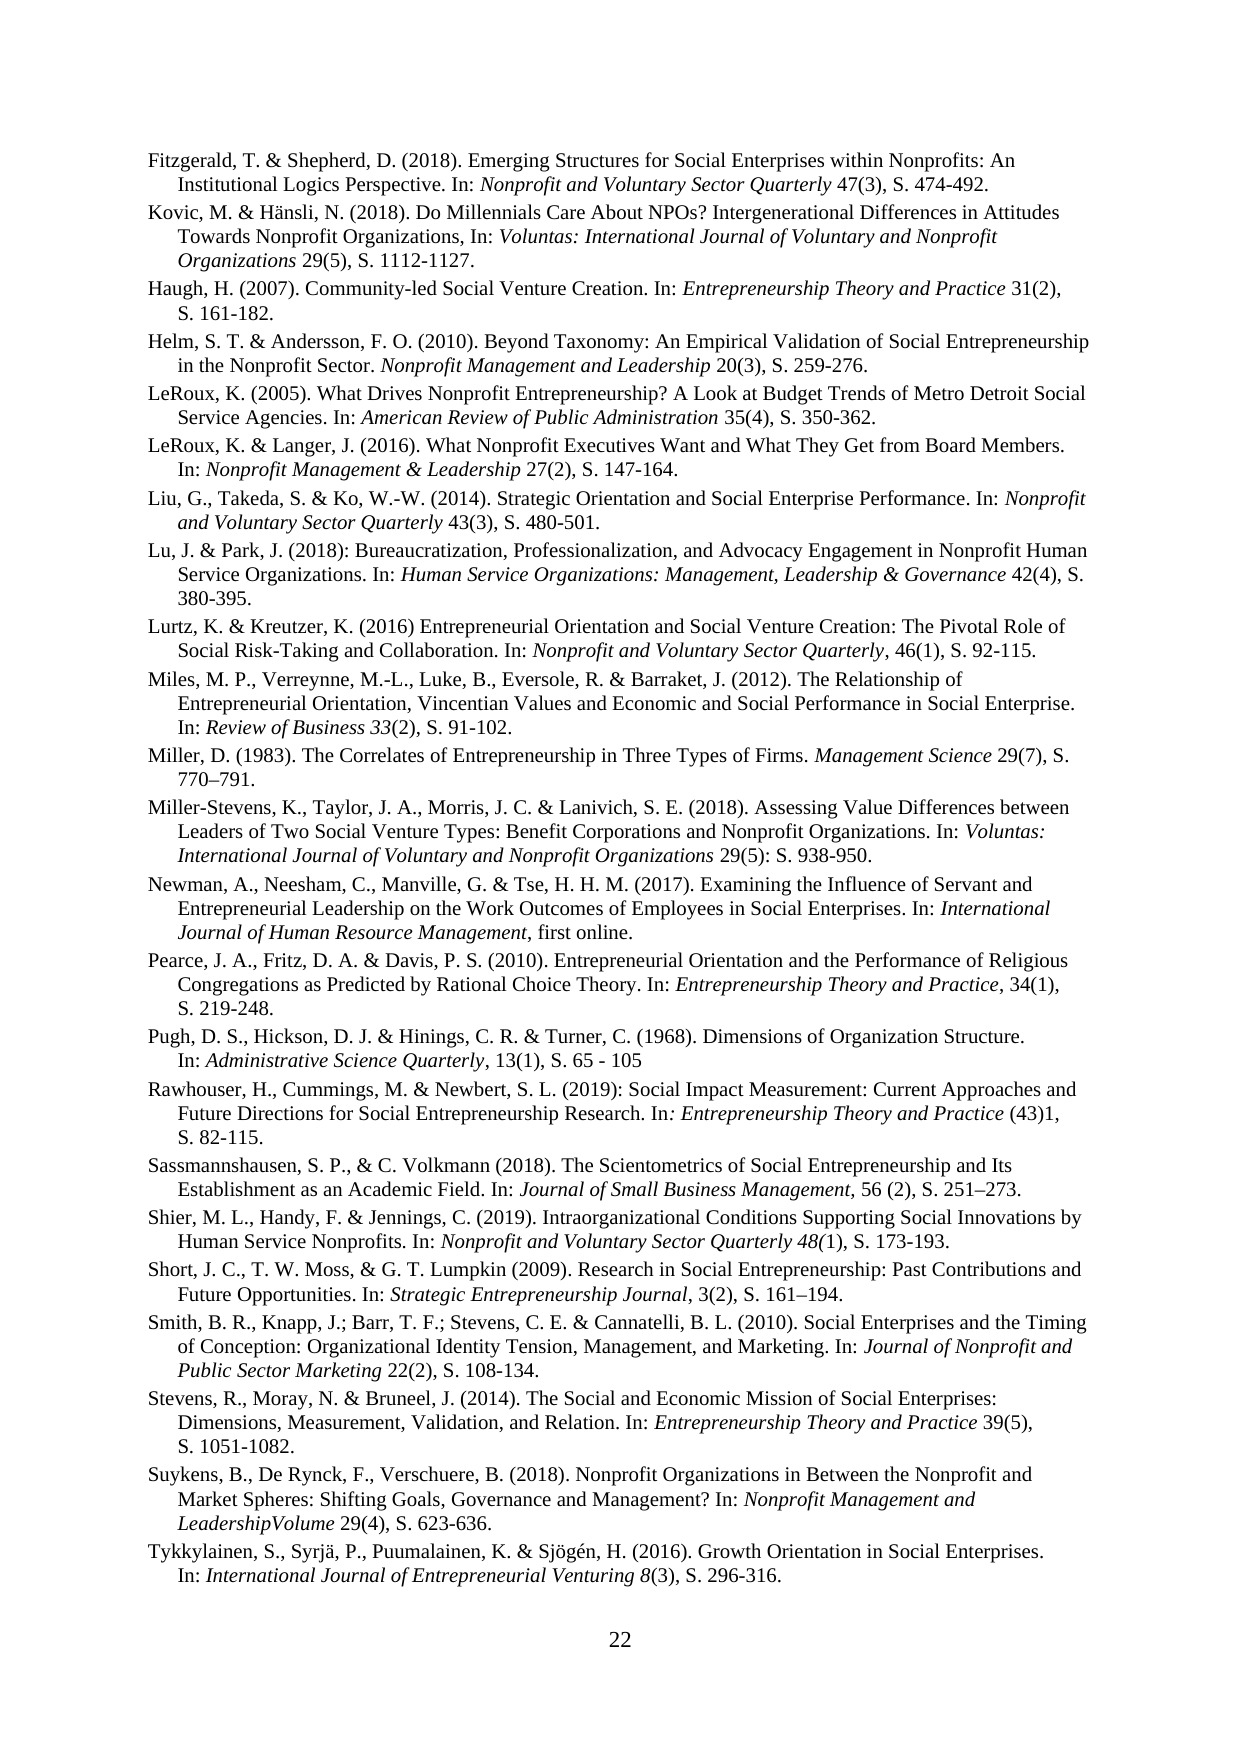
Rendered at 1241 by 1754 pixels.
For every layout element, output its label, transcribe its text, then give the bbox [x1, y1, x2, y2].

text Pearce, J. A., Fritz, D. A. & Davis, P. S. (2010). Entrepreneurial Orientation and the Performance of Religious Congregations as Predicted by Rational Choice Theory. In: Entrepreneurship Theory and Practice, 34(1), S. 219-248. [148, 948, 1092, 1020]
text Lu, J. & Park, J. (2018): Bureaucratization, Professionalization, and Advocacy Engagement in Nonprofit Human Service Organizations. In: Human Service Organizations: Management, Leadership & Governance 42(4), S. 380-395. [148, 538, 1092, 610]
text Lurtz, K. & Kreutzer, K. (2016) Entrepreneurial Orientation and Social Venture Creation: The Pivotal Role of Social Risk-Taking and Collaboration. In: Nonprofit and Voluntary Sector Quarterly, 46(1), S. 92-115. [148, 614, 1092, 662]
text Pugh, D. S., Hickson, D. J. & Hinings, C. R. & Turner, C. (1968). Dimensions of Organization Structure. In: Administrative Science Quarterly, 13(1), S. 65 - 105 [148, 1024, 1092, 1072]
text LeRoux, K. & Langer, J. (2016). What Nonprofit Executives Want and What They Get from Board Members. In: Nonprofit Management & Leadership 27(2), S. 147-164. [148, 433, 1092, 481]
text Haugh, H. (2007). Community-led Social Venture Creation. In: Entrepreneurship Theory and Practice 31(2), S. 161-182. [148, 276, 1092, 324]
text Helm, S. T. & Andersson, F. O. (2010). Beyond Taxonomy: An Empirical Validation of Social Entrepreneurship in the Nonprofit Sector. Nonprofit Management and Leadership 20(3), S. 259-276. [148, 329, 1092, 377]
text Rawhouser, H., Cummings, M. & Newbert, S. L. (2019): Social Impact Measurement: Current Approaches and Future Directions for Social Entrepreneurship Research. In: Entrepreneurship Theory and Practice (43)1, S. 82-115. [148, 1076, 1092, 1149]
text Newman, A., Neesham, C., Manville, G. & Tse, H. H. M. (2017). Examining the Influence of Servant and Entrepreneurial Leadership on the Work Outcomes of Employees in Social Enterprises. In: International Journal of Human Resource Management, first online. [148, 871, 1092, 944]
text Miller-Stevens, K., Taylor, J. A., Morris, J. C. & Lanivich, S. E. (2018). Assessing Value Differences between Leaders of Two Social Venture Types: Benefit Corporations and Nonprofit Organizations. In: Voluntas: International Journal of Voluntary and Nonprofit Organizations 29(5): S. 938-950. [148, 795, 1092, 867]
text Smith, B. R., Knapp, J.; Barr, T. F.; Stevens, C. E. & Cannatelli, B. L. (2010). Social Enterprises and the Timing of Conception: Organizational Identity Tension, Management, and Marketing. In: Journal of Nonprofit and Public Sector Marketing 22(2), S. 108-134. [148, 1310, 1092, 1382]
text Liu, G., Takeda, S. & Ko, W.-W. (2014). Strategic Orientation and Social Enterprise Performance. In: Nonprofit and Voluntary Sector Quarterly 43(3), S. 480-501. [148, 486, 1092, 534]
text Sassmannshausen, S. P., & C. Volkmann (2018). The Scientometrics of Social Entrepreneurship and Its Establishment as an Academic Field. In: Journal of Small Business Management, 56 (2), S. 251–273. [148, 1153, 1092, 1201]
text Miles, M. P., Verreynne, M.-L., Luke, B., Eversole, R. & Barraket, J. (2012). The Relationship of Entrepreneurial Orientation, Vincentian Values and Economic and Social Performance in Social Enterprise. In: Review of Business 33(2), S. 91-102. [148, 666, 1092, 739]
text Kovic, M. & Hänsli, N. (2018). Do Millennials Care About NPOs? Intergenerational Differences in Attitudes Towards Nonprofit Organizations, In: Voluntas: International Journal of Voluntary and Nonprofit Organizations 29(5), S. 1112-1127. [148, 200, 1092, 272]
text Tykkylainen, S., Syrjä, P., Puumalainen, K. & Sjögén, H. (2016). Growth Orientation in Social Enterprises. In: International Journal of Entrepreneurial Venturing 8(3), S. 296-316. [148, 1539, 1092, 1587]
text Shier, M. L., Handy, F. & Jennings, C. (2019). Intraorganizational Conditions Supporting Social Innovations by Human Service Nonprofits. In: Nonprofit and Voluntary Sector Quarterly 48(1), S. 173-193. [148, 1205, 1092, 1253]
text Fitzgerald, T. & Shepherd, D. (2018). Emerging Structures for Social Enterprises within Nonprofits: An Institutional Logics Perspective. In: Nonprofit and Voluntary Sector Quarterly 47(3), S. 474-492. [148, 148, 1092, 196]
text Stevens, R., Moray, N. & Bruneel, J. (2014). The Social and Economic Mission of Social Enterprises: Dimensions, Measurement, Validation, and Relation. In: Entrepreneurship Theory and Practice 39(5), S. 1051-1082. [148, 1386, 1092, 1458]
text Short, J. C., T. W. Moss, & G. T. Lumpkin (2009). Research in Social Entrepreneurship: Past Contributions and Future Opportunities. In: Strategic Entrepreneurship Journal, 3(2), S. 161–194. [148, 1257, 1092, 1306]
text Miller, D. (1983). The Correlates of Entrepreneurship in Three Types of Firms. Management Science 29(7), S. 770–791. [148, 743, 1092, 791]
text Suykens, B., De Rynck, F., Verschuere, B. (2018). Nonprofit Organizations in Between the Nonprofit and Market Spheres: Shifting Goals, Governance and Management? In: Nonprofit Management and LeadershipVolume 29(4), S. 623-636. [148, 1462, 1092, 1534]
text LeRoux, K. (2005). What Drives Nonprofit Entrepreneurship? A Look at Budget Trends of Metro Detroit Social Service Agencies. In: American Review of Public Administration 35(4), S. 350-362. [148, 381, 1092, 429]
